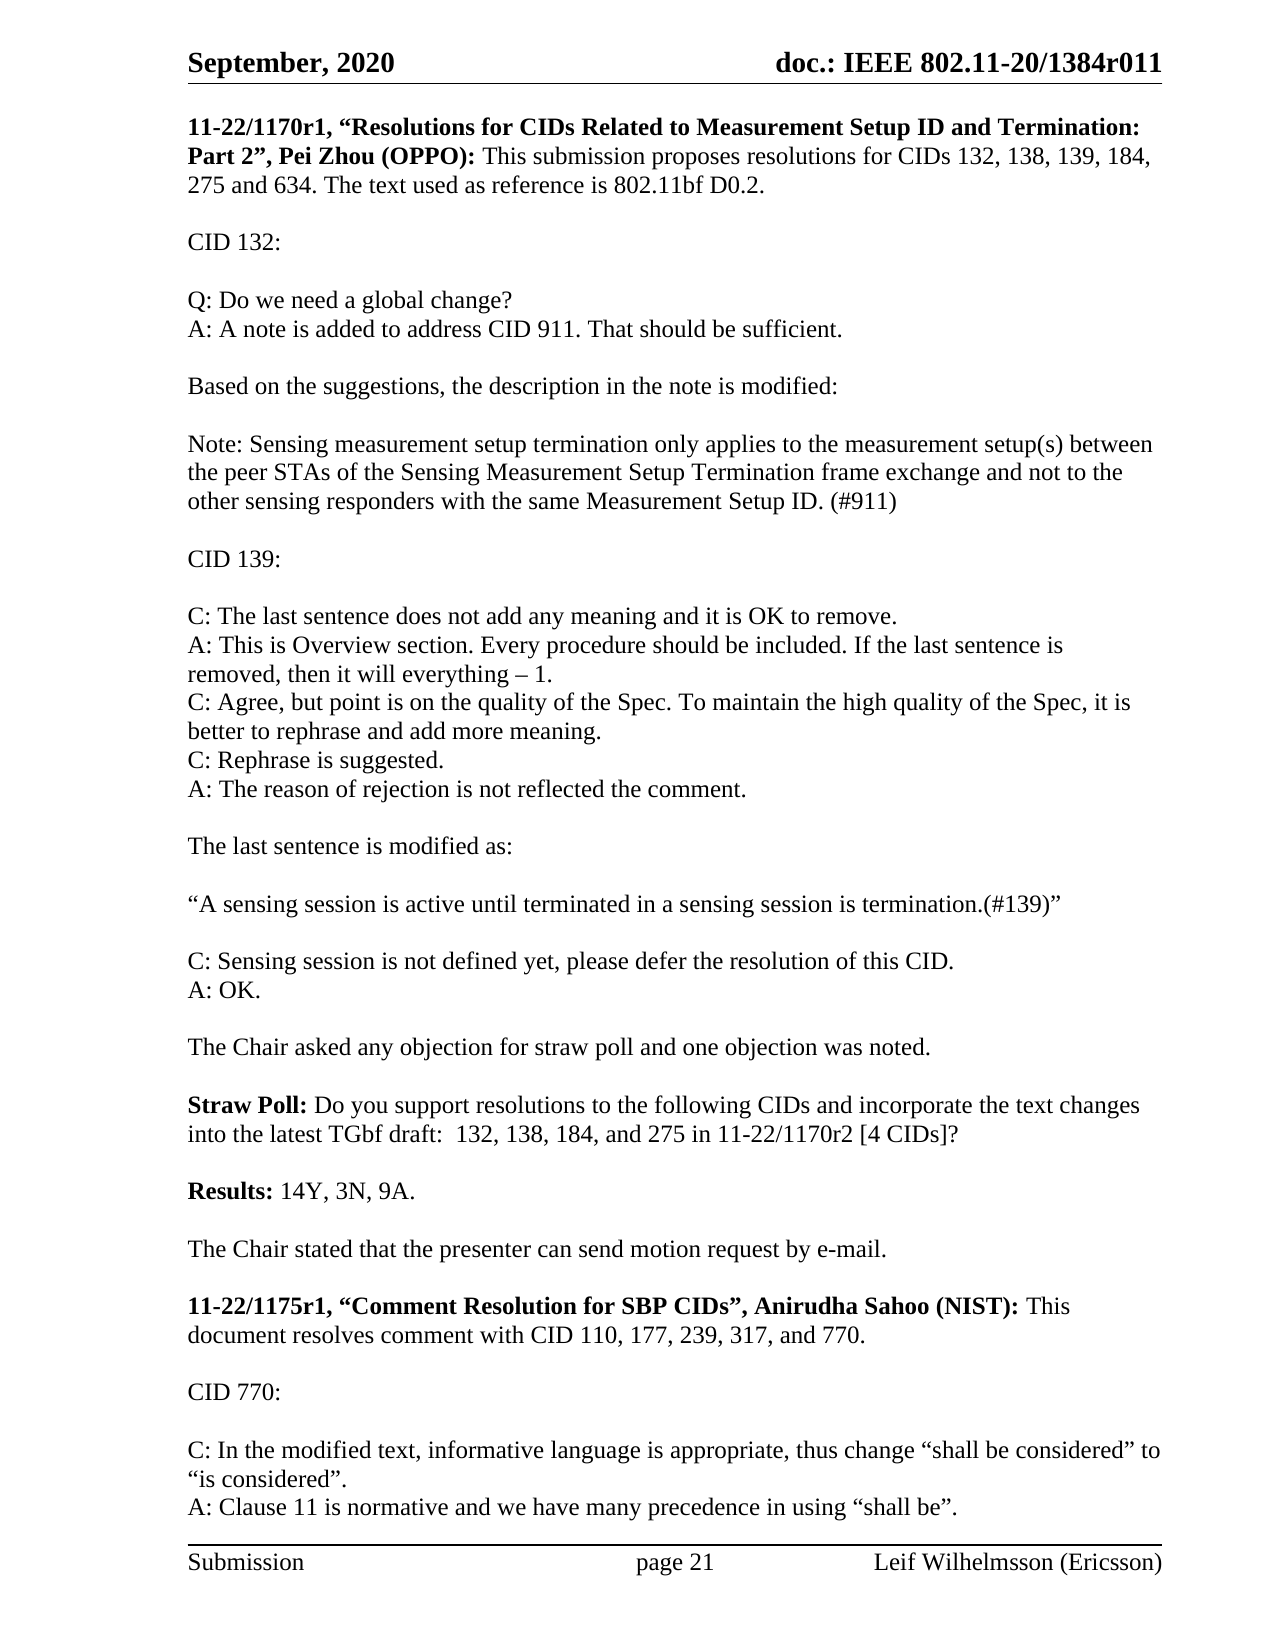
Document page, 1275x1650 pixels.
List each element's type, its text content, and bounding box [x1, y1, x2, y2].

text C: In the modified text, informative language is appropriate, thus change “shall be considered” to “is considered”. [187, 1435, 1162, 1492]
text A: A note is added to address CID 911. That should be sufficient. [187, 314, 1162, 342]
text A: Clause 11 is normative and we have many precedence in using “shall be”. [187, 1492, 1162, 1521]
text CID 770: [187, 1377, 1162, 1406]
text Straw Poll: Do you support resolutions to the following CIDs and incorporate the text changes into the latest TGbf draft: 132, 138, 184, and 275 in 11-22/1170r2 [4 CIDs]? [187, 1090, 1162, 1147]
text C: Rephrase is suggested. [187, 745, 1162, 774]
text 11-22/1170r1, “Resolutions for CIDs Related to Measurement Setup ID and Termination: Part 2”, Pei Zhou (OPPO): This submission proposes resolutions for CIDs 132, 138, 139, 184, 275 and 634. The text used as reference is 802.11bf D0.2. [187, 112, 1162, 199]
text A: The reason of rejection is not reflected the comment. [187, 774, 1162, 802]
text 11-22/1175r1, “Comment Resolution for SBP CIDs”, Anirudha Sahoo (NIST): This document resolves comment with CID 110, 177, 239, 317, and 770. [187, 1291, 1162, 1349]
text Based on the suggestions, the description in the note is modified: [187, 371, 1162, 400]
text The last sentence is modified as: [187, 831, 1162, 860]
text A: This is Overview section. Every procedure should be included. If the last sentence is removed, then it will everything – 1. [187, 630, 1162, 687]
text CID 139: [187, 544, 1162, 572]
text Note: Sensing measurement setup termination only applies to the measurement setup(s) between the peer STAs of the Sensing Measurement Setup Termination frame exchange and not to the other sensing responders with the same Measurement Setup ID. (#911) [187, 429, 1162, 515]
text C: The last sentence does not add any meaning and it is OK to remove. [187, 601, 1162, 630]
text Q: Do we need a global change? [187, 285, 1162, 314]
text C: Agree, but point is on the quality of the Spec. To maintain the high quality of the Spec, it is better to rephrase and add more meaning. [187, 687, 1162, 745]
text The Chair stated that the presenter can send motion request by e-mail. [187, 1234, 1162, 1262]
text A: OK. [187, 975, 1162, 1004]
text “A sensing session is active until terminated in a sensing session is termination.(#139)” [187, 889, 1162, 917]
text The Chair asked any objection for straw poll and one objection was noted. [187, 1032, 1162, 1061]
text Results: 14Y, 3N, 9A. [187, 1176, 1162, 1205]
text C: Sensing session is not defined yet, please defer the resolution of this CID. [187, 946, 1162, 975]
text CID 132: [187, 227, 1162, 256]
